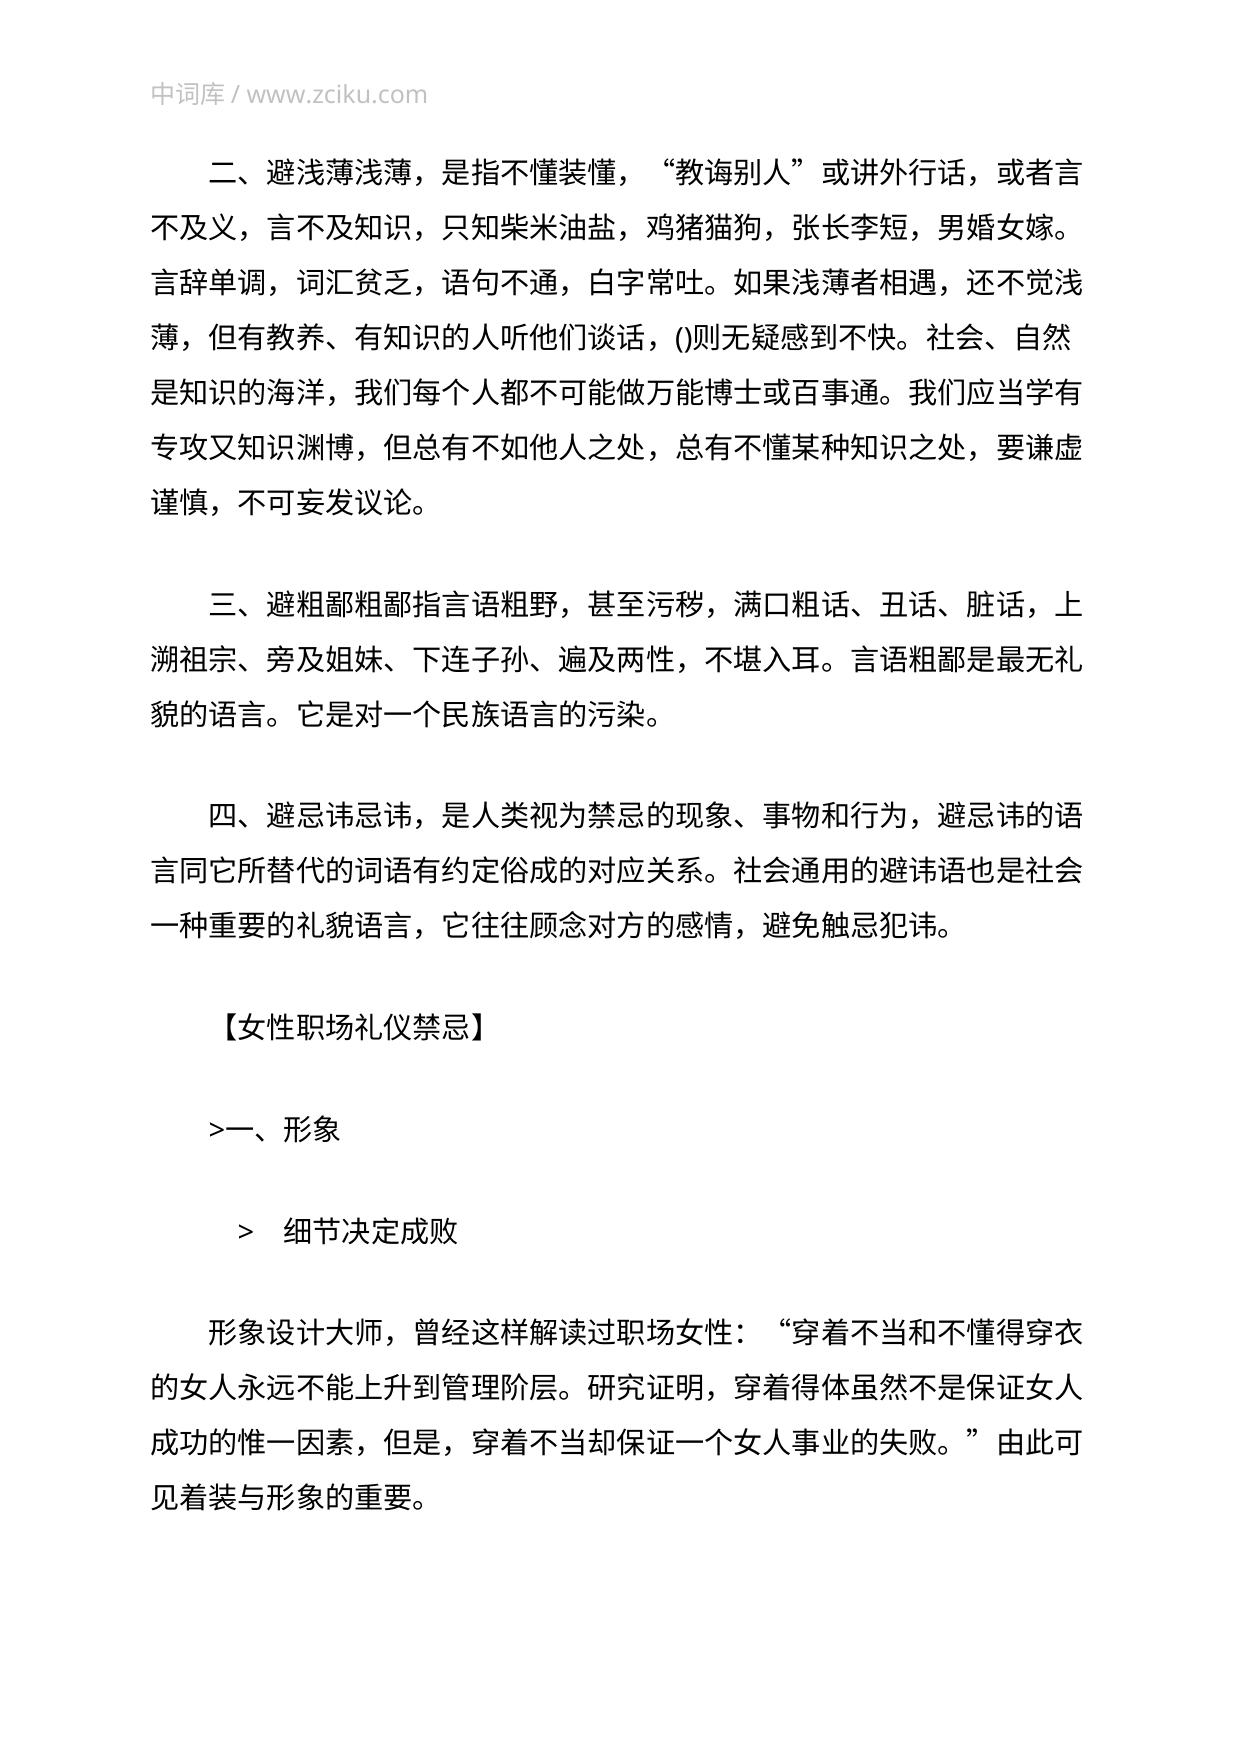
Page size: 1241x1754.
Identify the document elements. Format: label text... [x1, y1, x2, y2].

text 四、避忌讳忌讳，是人类视为禁忌的现象、事物和行为，避忌讳的语言同它所替代的词语有约定俗成的对应关系。社会通用的避讳语也是社会一种重要的礼貌语言，它往往顾念对方的感情，避免触忌犯讳。 [150, 793, 1090, 945]
text > 细节决定成败 [150, 1208, 1090, 1251]
text 形象设计大师，曾经这样解读过职场女性：“穿着不当和不懂得穿衣的女人永远不能上升到管理阶层。研究证明，穿着得体虽然不是保证女人成功的惟一因素，但是，穿着不当却保证一个女人事业的失败。”由此可见着装与形象的重要。 [150, 1310, 1090, 1517]
text 二、避浅薄浅薄，是指不懂装懂，“教诲别人”或讲外行话，或者言不及义，言不及知识，只知柴米油盐，鸡猪猫狗，张长李短，男婚女嫁。言辞单调，词汇贫乏，语句不通，白字常吐。如果浅薄者相遇，还不觉浅薄，但有教养、有知识的人听他们谈话，()则无疑感到不快。社会、自然是知识的海洋，我们每个人都不可能做万能博士或百事通。我们应当学有专攻又知识渊博，但总有不如他人之处，总有不懂某种知识之处，要谦虚谨慎，不可妄发议论。 [150, 150, 1090, 522]
text >一、形象 [150, 1106, 1090, 1148]
text 三、避粗鄙粗鄙指言语粗野，甚至污秽，满口粗话、丑话、脏话，上溯祖宗、旁及姐妹、下连子孙、遍及两性，不堪入耳。言语粗鄙是最无礼貌的语言。它是对一个民族语言的污染。 [150, 581, 1090, 733]
text 【女性职场礼仪禁忌】 [150, 1004, 1090, 1047]
